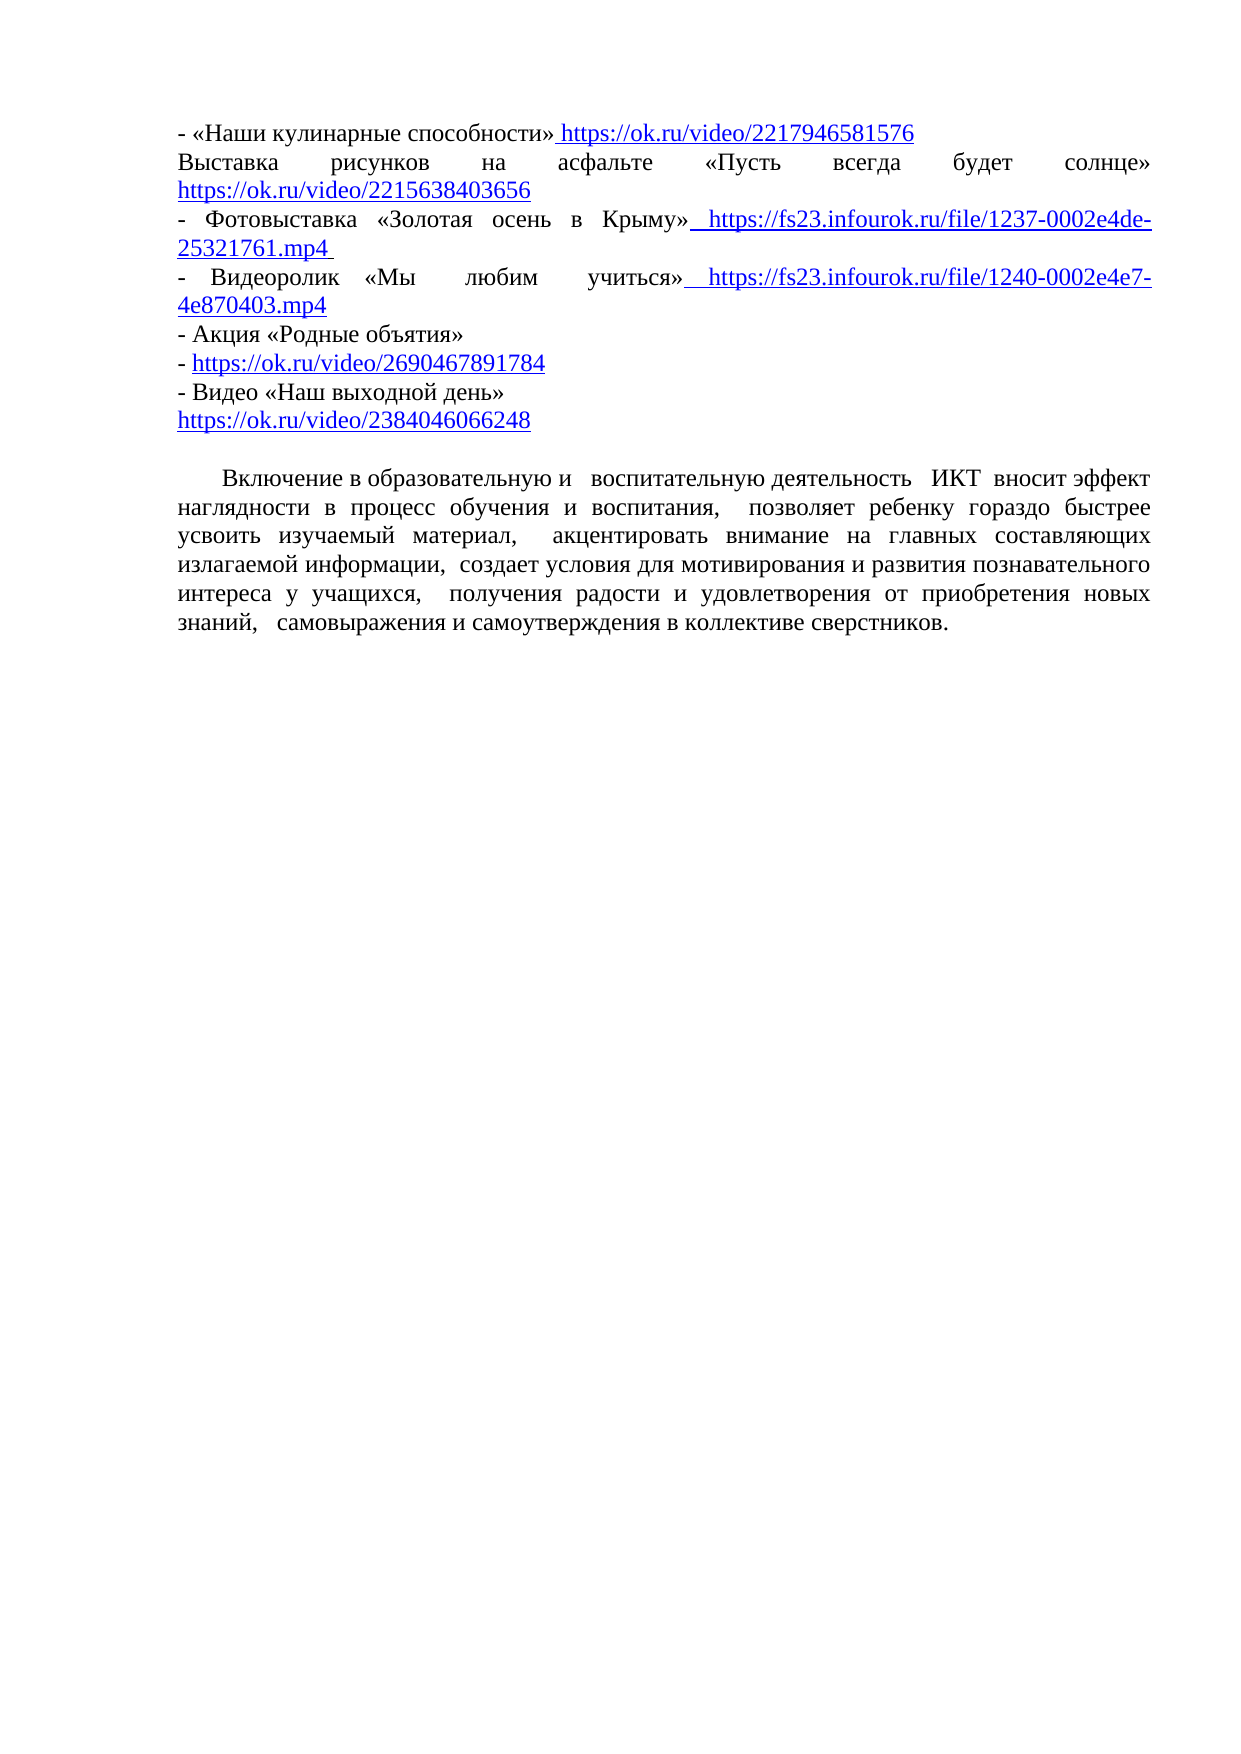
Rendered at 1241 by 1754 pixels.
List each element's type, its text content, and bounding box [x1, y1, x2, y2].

text https://ok.ru/video/2384046066248 [177, 406, 1152, 434]
text - Фотовыставка «Золотая осень в Крыму» https://fs23.infourok.ru/file/1237-0002e4de-25321761.mp4 [177, 204, 1152, 262]
text - Акция «Родные объятия» [177, 319, 1152, 348]
text - Видео «Наш выходной день» [177, 377, 1152, 406]
text Включение в образовательную и воспитательную деятельность ИКТ вносит эффект наглядности в процесс обучения и воспитания, позволяет ребенку гораздо быстрее усвоить изучаемый материал, акцентировать внимание на главных составляющих излагаемой информации, создает условия для мотивирования и развития познавательного интереса у учащихся, получения радости и удовлетворения от приобретения новых знаний, самовыражения и самоутверждения в коллективе сверстников. [177, 463, 1152, 636]
text Выставка рисунков на асфальте «Пусть всегда будет солнце» https://ok.ru/video/2215638403656 [177, 147, 1152, 204]
text - https://ok.ru/video/2690467891784 [177, 348, 1152, 377]
text - «Наши кулинарные способности» https://ok.ru/video/2217946581576 [177, 118, 1152, 147]
text - Видеоролик «Мы любим учиться» https://fs23.infourok.ru/file/1240-0002e4e7-4e870403.mp4 [177, 262, 1152, 319]
